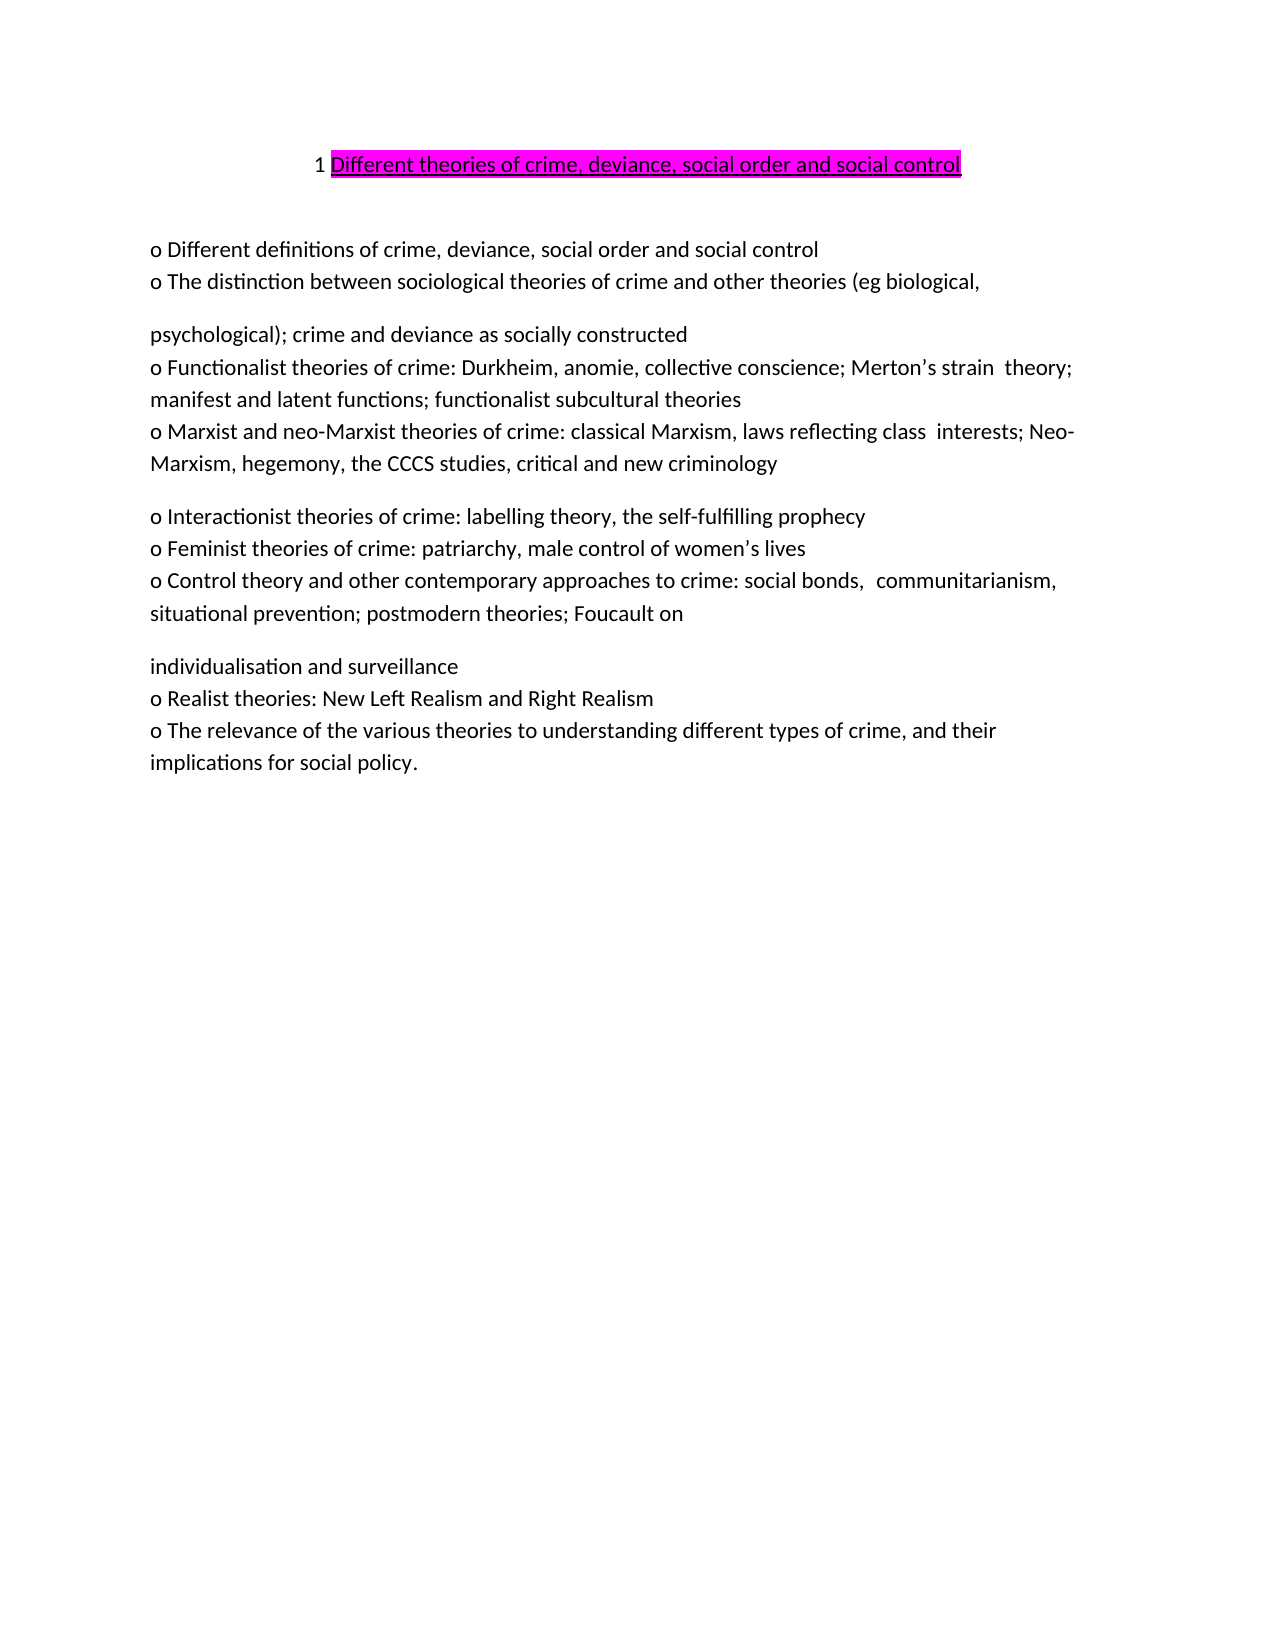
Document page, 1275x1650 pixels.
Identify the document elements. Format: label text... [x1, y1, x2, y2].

text psychological); crime and deviance as socially constructed o Functionalist theories of crime: Durkheim, anomie, collective conscience; Merton’s strain theory; manifest and latent functions; functionalist subcultural theories o Marxist and neo-Marxist theories of crime: classical Marxism, laws reflecting class interests; Neo-Marxism, hegemony, the CCCS studies, critical and new criminology [150, 320, 1125, 477]
text individualisation and surveillance o Realist theories: New Left Realism and Right Realism o The relevance of the various theories to understanding different types of crime, and their implications for social policy. [150, 652, 1125, 776]
text o Interactionist theories of crime: labelling theory, the self-fulfilling prophecy o Feminist theories of crime: patriarchy, male control of women’s lives o Control theory and other contemporary approaches to crime: social bonds, communitarianism, situational prevention; postmodern theories; Foucault on [150, 502, 1125, 627]
text 1 Different theories of crime, deviance, social order and social control [150, 150, 1125, 210]
text o Different definitions of crime, deviance, social order and social control o The distinction between sociological theories of crime and other theories (eg biological, [150, 235, 1125, 295]
